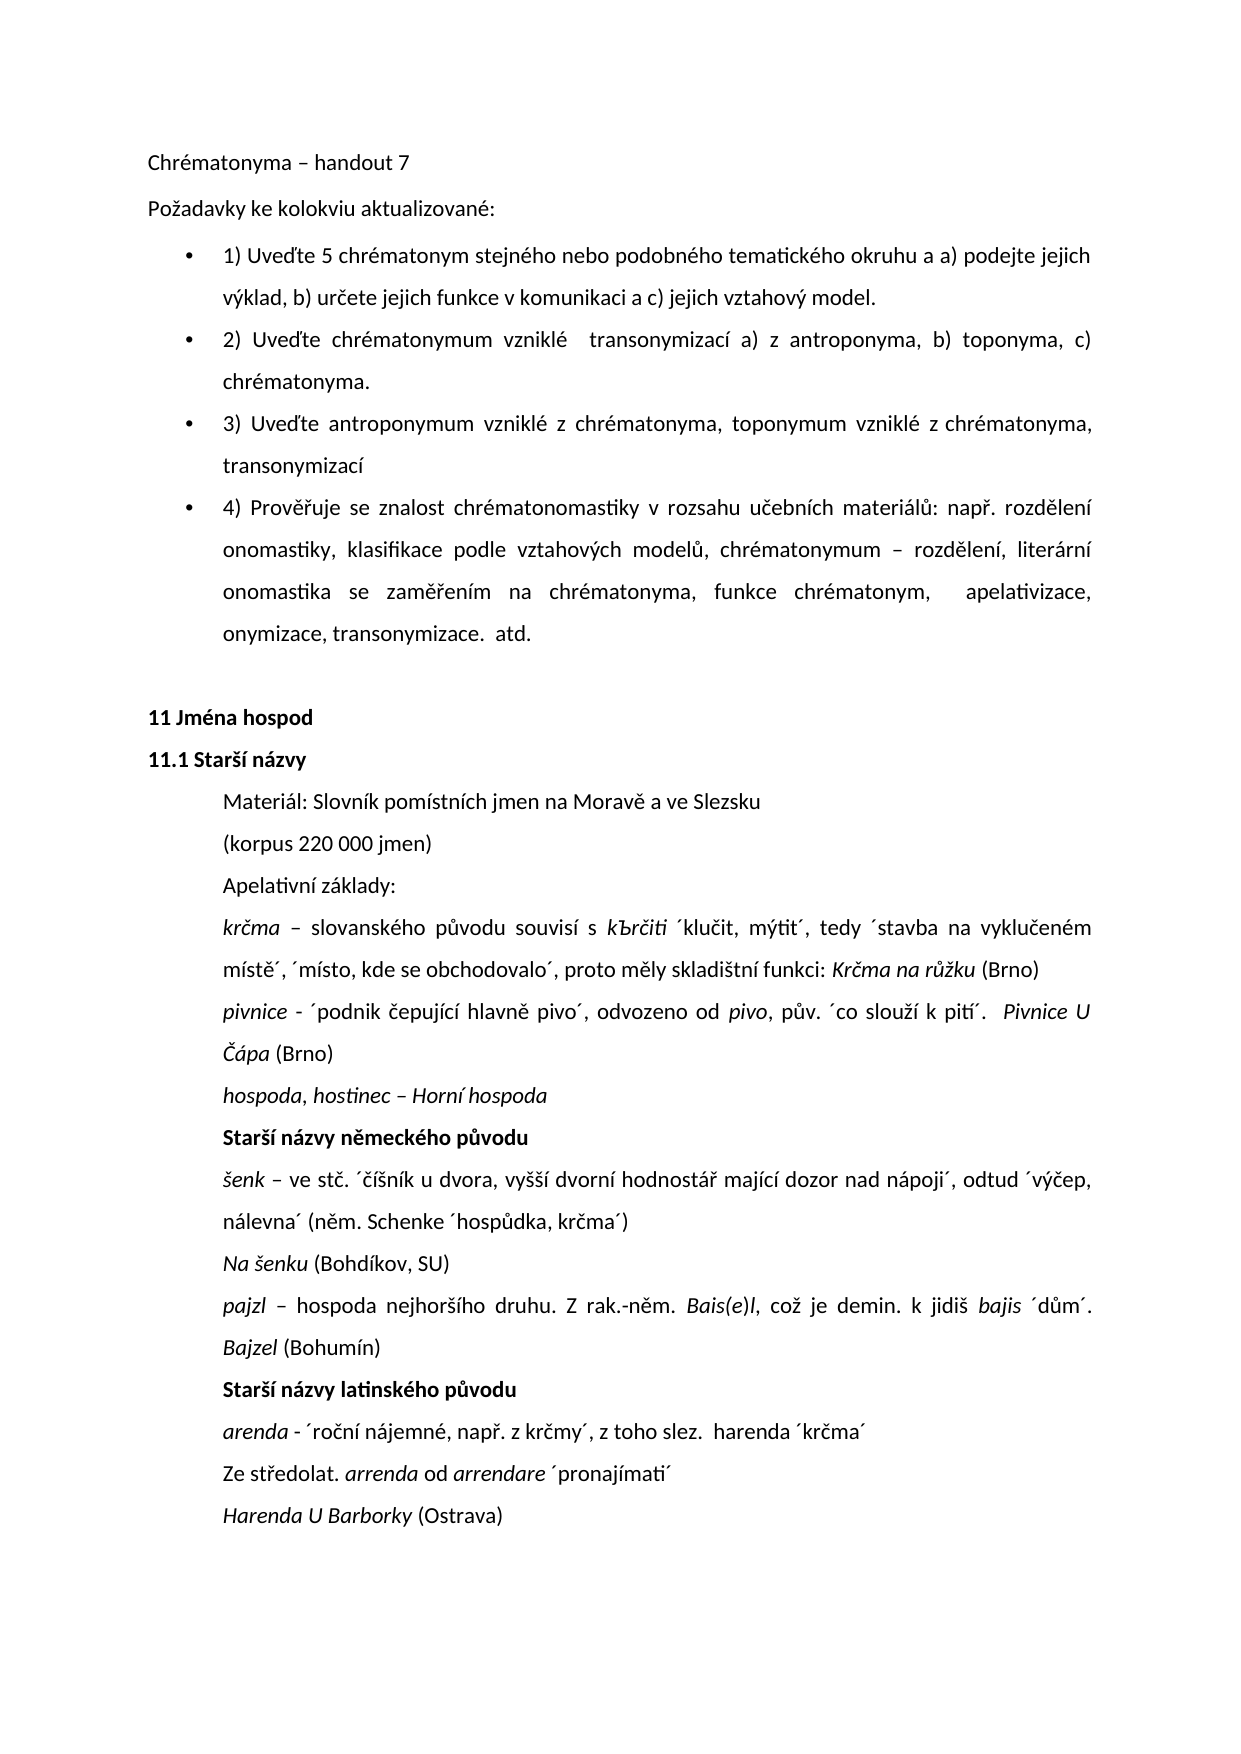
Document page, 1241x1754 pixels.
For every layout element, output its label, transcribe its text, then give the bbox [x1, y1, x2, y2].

text Materiál: Slovník pomístních jmen na Moravě a ve Slezsku [223, 787, 1093, 815]
text Apelativní základy: [223, 871, 1093, 899]
text hospoda, hostinec – Horní hospoda [223, 1081, 1093, 1109]
list 4) Prověřuje se znalost chrématonomastiky v rozsahu učebních materiálů: např. rozdělení onomastiky, klasifikace podle vztahových modelů, chrématonymum – rozdělení, literární onomastika se zaměřením na chrématonyma, funkce chrématonym, apelativizace, onymizace, transonymizace. atd. [185, 493, 1093, 647]
text pivnice - ´podnik čepující hlavně pivo´, odvozeno od pivo, pův. ´co slouží k pití´. Pivnice U Čápa (Brno) [223, 997, 1093, 1067]
text (korpus 220 000 jmen) [223, 829, 1093, 857]
list 3) Uveďte antroponymum vzniklé z chrématonyma, toponymum vzniklé z chrématonyma, transonymizací [185, 409, 1093, 479]
text Ze středolat. arrenda od arrendare ´pronajímati´ [223, 1459, 1093, 1487]
list 2) Uveďte chrématonymum vzniklé transonymizací a) z antroponyma, b) toponyma, c) chrématonyma. [185, 325, 1093, 395]
text Chrématonyma ‒ handout 7 [148, 148, 1093, 176]
text 11.1 Starší názvy [148, 745, 1093, 773]
text šenk – ve stč. ´číšník u dvora, vyšší dvorní hodnostář mající dozor nad nápoji´, odtud ´výčep, nálevna´ (něm. Schenke ´hospůdka, krčma´) [223, 1165, 1093, 1235]
text krčma – slovanského původu souvisí s kЪrčiti ´klučit, mýtit´, tedy ´stavba na vyklučeném místě´, ´místo, kde se obchodovalo´, proto měly skladištní funkci: Krčma na růžku (Brno) [223, 913, 1093, 983]
text pajzl – hospoda nejhoršího druhu. Z rak.-něm. Bais(e)l, což je demin. k jidiš bajis ´dům´. Bajzel (Bohumín) [223, 1291, 1093, 1361]
text Na šenku (Bohdíkov, SU) [223, 1249, 1093, 1277]
text Starší názvy latinského původu [223, 1375, 1093, 1403]
list 1) Uveďte 5 chrématonym stejného nebo podobného tematického okruhu a a) podejte jejich výklad, b) určete jejich funkce v komunikaci a c) jejich vztahový model. [185, 241, 1093, 311]
text arenda - ´roční nájemné, např. z krčmy´, z toho slez. harenda ´krčma´ [223, 1417, 1093, 1445]
text Požadavky ke kolokviu aktualizované: [148, 194, 1093, 222]
text Starší názvy německého původu [223, 1123, 1093, 1151]
text Harenda U Barborky (Ostrava) [223, 1501, 1093, 1529]
text 11 Jména hospod [148, 703, 1093, 731]
